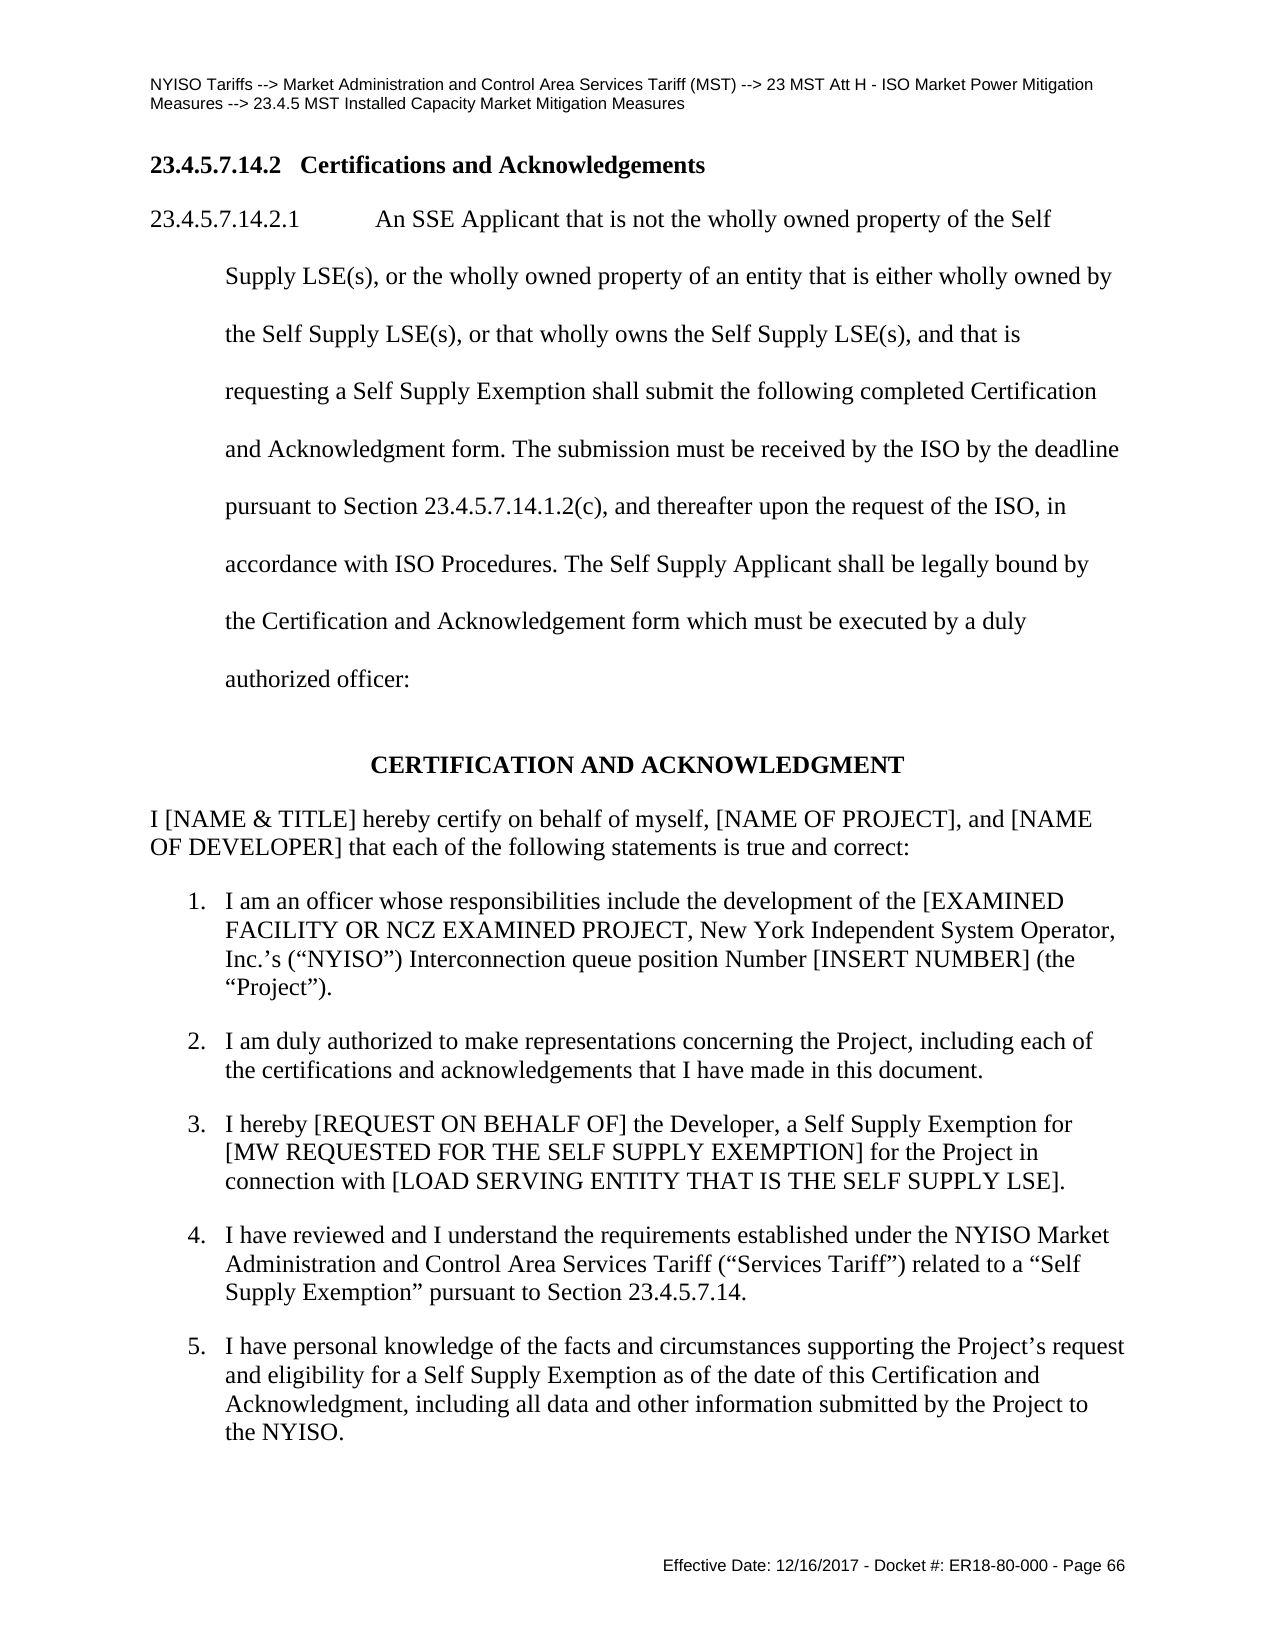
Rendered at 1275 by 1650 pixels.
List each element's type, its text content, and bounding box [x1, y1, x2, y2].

text I [NAME & TITLE] hereby certify on behalf of myself, [NAME OF PROJECT], and [NAME OF DEVELOPER] that each of the following statements is true and correct: [150, 804, 1125, 861]
text 23.4.5.7.14.2 Certifications and Acknowledgements [150, 150, 1125, 179]
text 3. I hereby [REQUEST ON BEHALF OF] the Developer, a Self Supply Exemption for [MW REQUESTED FOR THE SELF SUPPLY EXEMPTION] for the Project in connection with [LOAD SERVING ENTITY THAT IS THE SELF SUPPLY LSE]. [187, 1109, 1125, 1195]
text 1. I am an officer whose responsibilities include the development of the [EXAMINED FACILITY OR NCZ EXAMINED PROJECT, New York Independent System Operator, Inc.’s (“NYISO”) Interconnection queue position Number [INSERT NUMBER] (the “Project”). [187, 886, 1125, 1001]
text 23.4.5.7.14.2.1 An SSE Applicant that is not the wholly owned property of the Self Supply LSE(s), or the wholly owned property of an entity that is either wholly owned by the Self Supply LSE(s), or that wholly owns the Self Supply LSE(s), and that is requesting a Self Supply Exemption shall submit the following completed Certification and Acknowledgment form. The submission must be received by the ISO by the deadline pursuant to Section 23.4.5.7.14.1.2(c), and thereafter upon the request of the ISO, in accordance with ISO Procedures. The Self Supply Applicant shall be legally bound by the Certification and Acknowledgement form which must be executed by a duly authorized officer: [150, 204, 1125, 692]
text 2. I am duly authorized to make representations concerning the Project, including each of the certifications and acknowledgements that I have made in this document. [187, 1026, 1125, 1084]
text 5. I have personal knowledge of the facts and circumstances supporting the Project’s request and eligibility for a Self Supply Exemption as of the date of this Certification and Acknowledgment, including all data and other information submitted by the Project to the NYISO. [187, 1331, 1125, 1446]
text CERTIFICATION AND ACKNOWLEDGMENT [150, 750, 1125, 779]
text 4. I have reviewed and I understand the requirements established under the NYISO Market Administration and Control Area Services Tariff (“Services Tariff”) related to a “Self Supply Exemption” pursuant to Section 23.4.5.7.14. [187, 1220, 1125, 1306]
